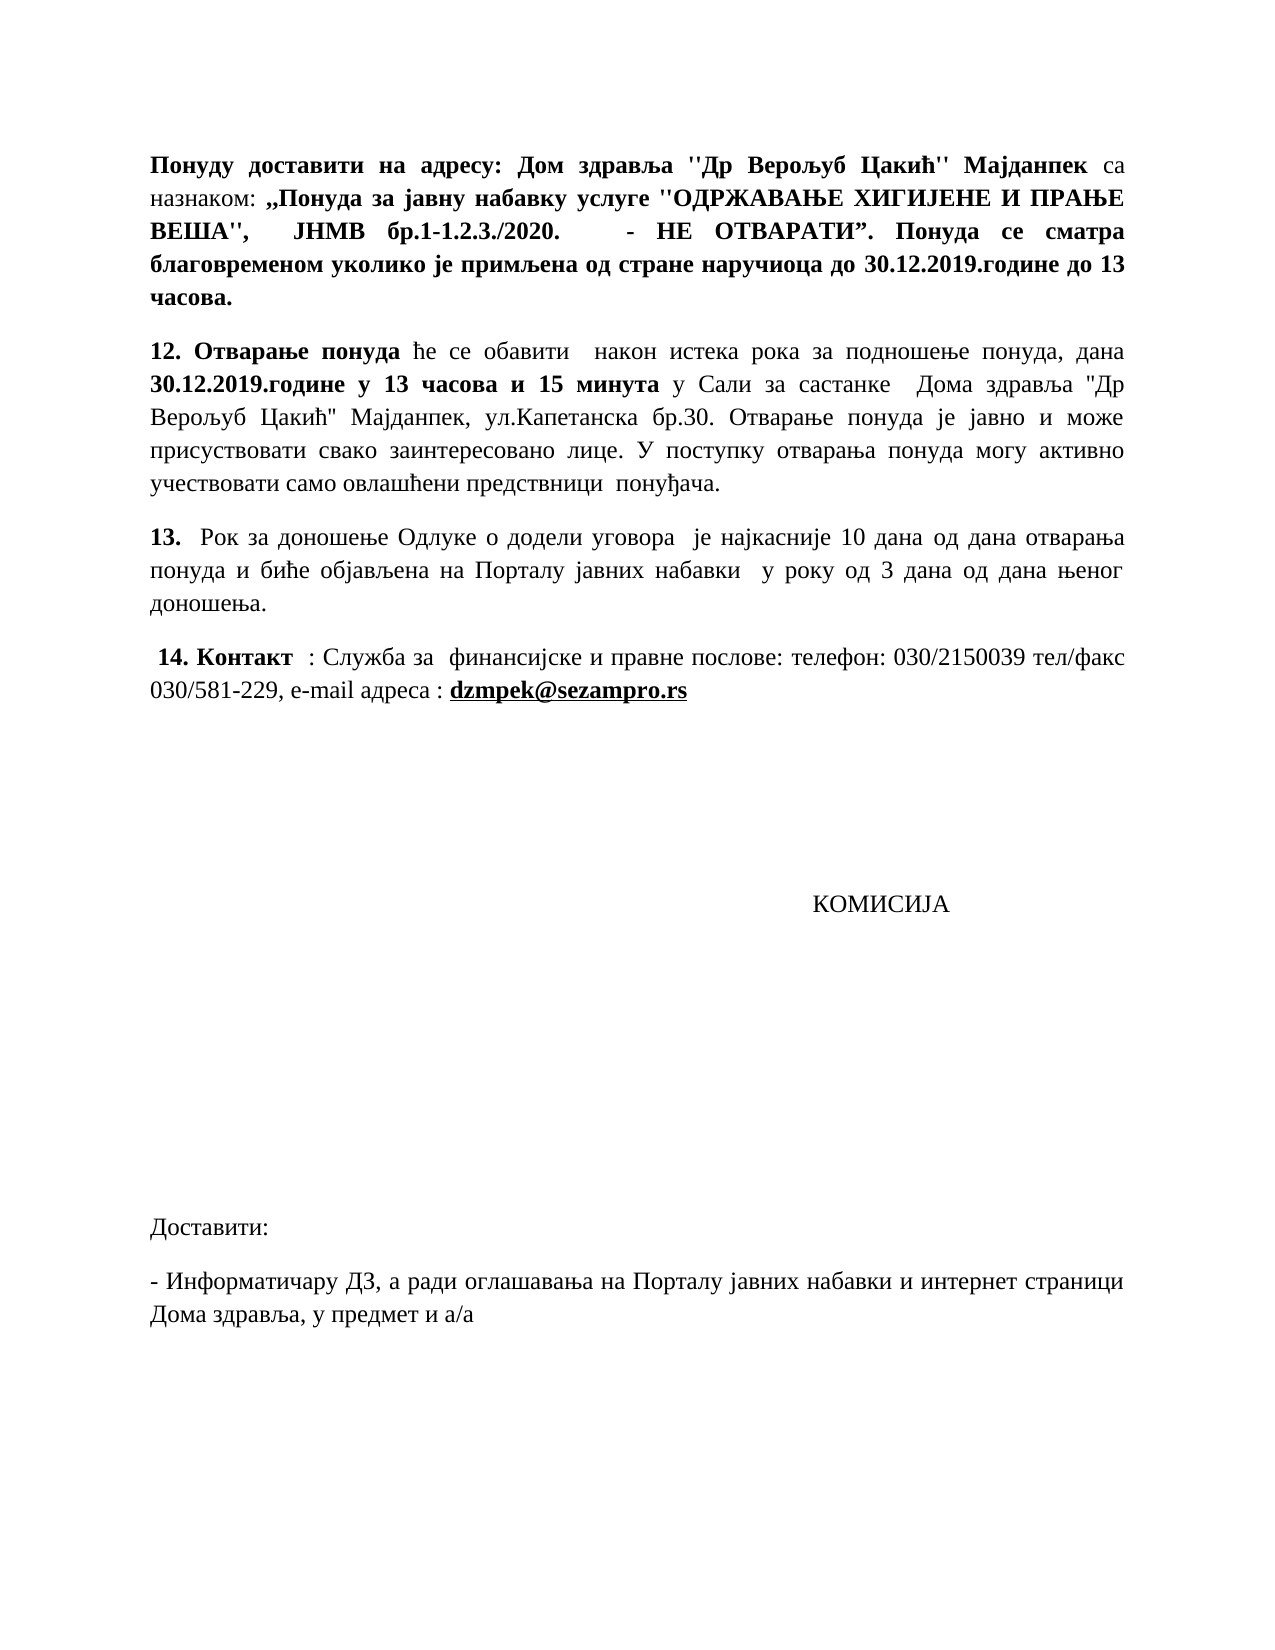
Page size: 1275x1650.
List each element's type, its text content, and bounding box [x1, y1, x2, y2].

text - Информатичару ДЗ, а ради оглашавања на Порталу јавних набавки и интернет страници Дома здравља, у предмет и а/a [150, 1266, 1125, 1328]
text 12. Отварање понуда ће се обавити након истека рока за подношење понуда, дана 30.12.2019.године у 13 часова и 15 минута у Сали за састанке Дома здравља ''Др Верољуб Цакић'' Мајданпек, ул.Капетанска бр.30. Отварање понуда је јавно и може присуствовати свако заинтересовано лице. У поступку отварања понуда могу активно учествовати само овлашћени предствници понуђача. [150, 336, 1125, 497]
text Понуду доставити на адресу: Дом здравља ''Др Верољуб Цакић'' Мајданпек са назнаком: ,,Понуда за јавну набавку услуге ''ОДРЖАВАЊЕ ХИГИЈЕНЕ И ПРАЊЕ ВЕША'', ЈНМВ бр.1-1.2.3./2020. - НЕ ОТВАРАТИ”. Понуда се сматра благовременом уколико је примљена од стране наручиоца до 30.12.2019.године до 13 часова. [150, 150, 1125, 311]
text 14. Контакт : Служба за финансијске и правне послове: телефон: 030/2150039 тел/факс 030/581-229, e-mail адреса : dzmpek@sezampro.rs [150, 642, 1125, 703]
text 13. Рок за доношење Одлуке о додели уговора је најкасније 10 дана од дана отварања понуда и биће објављена на Порталу јавних набавки у року од 3 дана од дана њеног доношења. [150, 522, 1125, 617]
text Доставити: [150, 1212, 1125, 1241]
text КОМИСИЈА [150, 889, 1125, 918]
